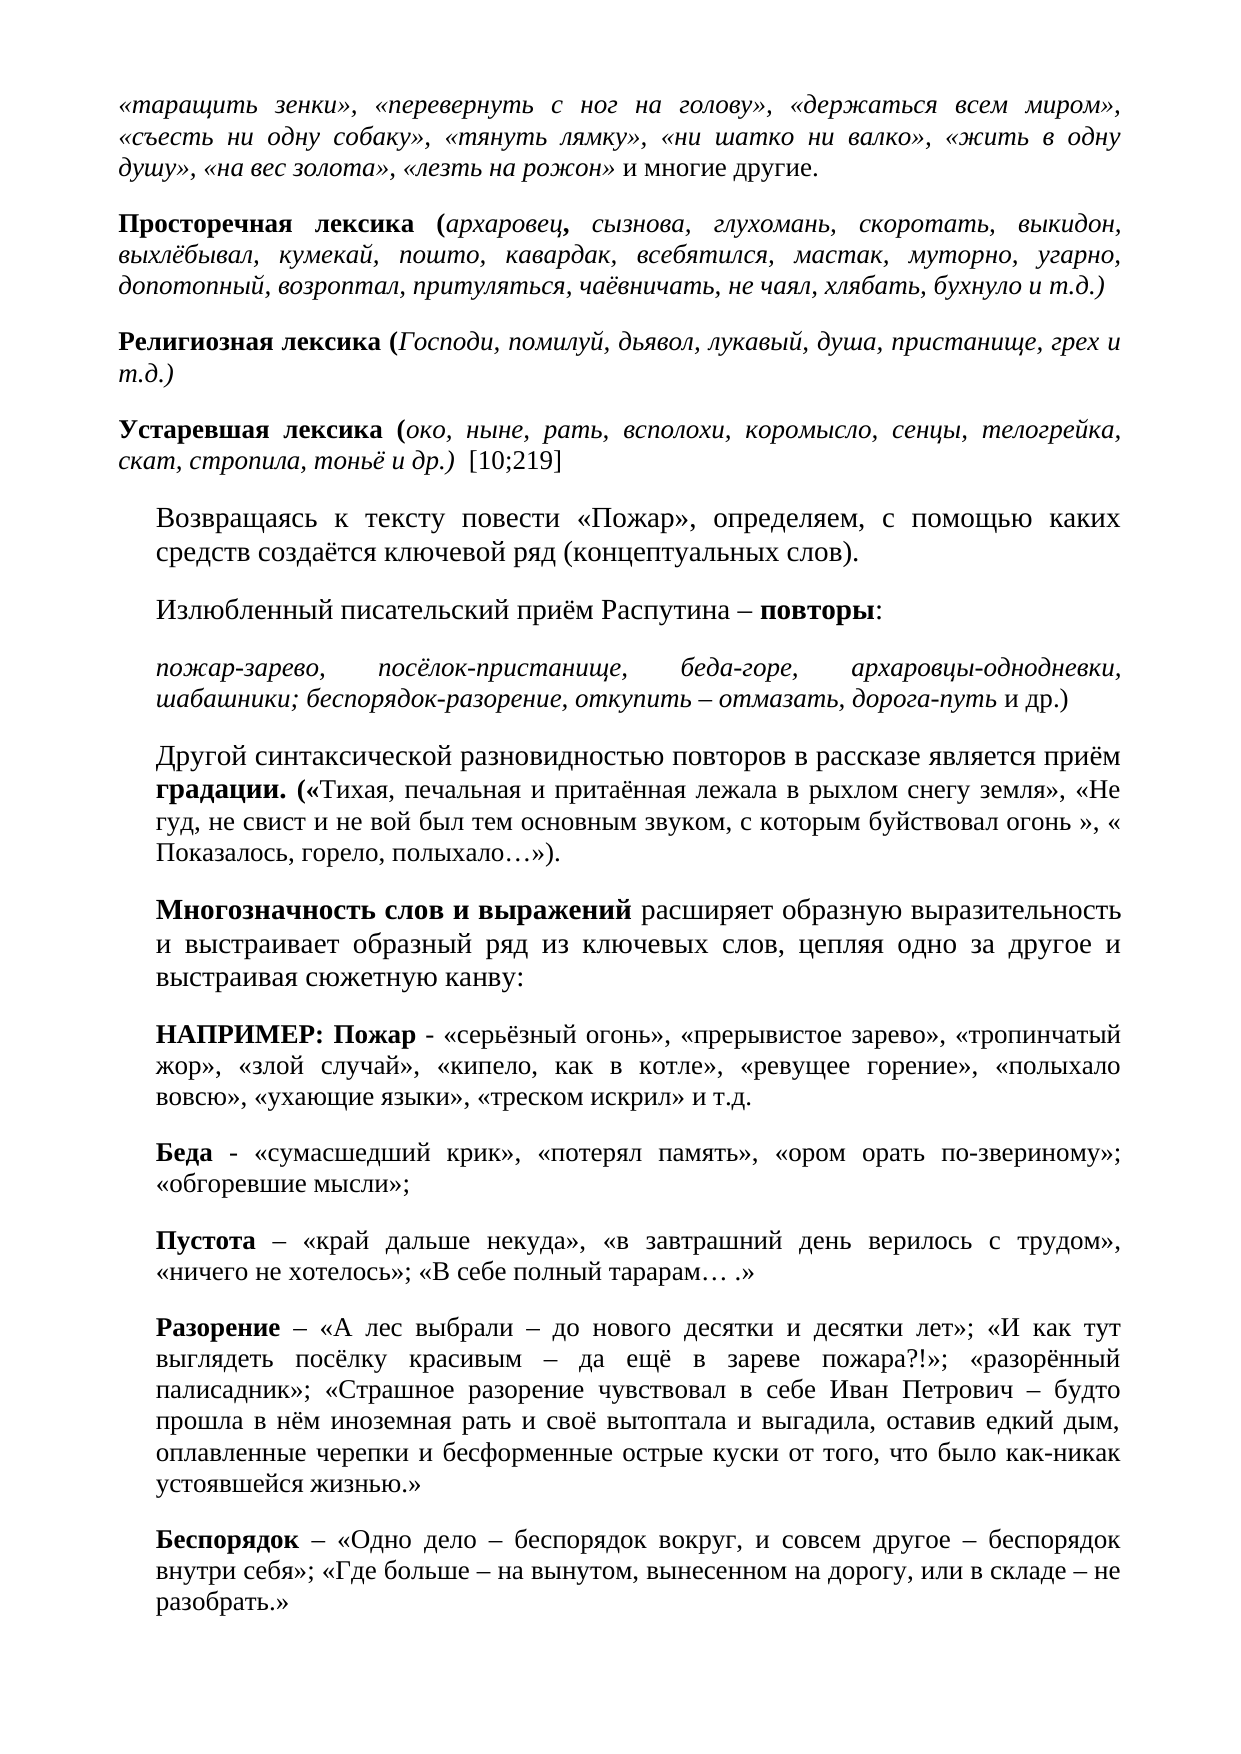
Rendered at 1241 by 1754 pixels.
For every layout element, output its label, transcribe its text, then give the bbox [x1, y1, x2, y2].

text Беда - «сумасшедший крик», «потерял память», «ором орать по-звериному»; «обгоревшие мысли»; [156, 1136, 1122, 1199]
text Религиозная лексика (Господи, помилуй, дьявол, лукавый, душа, пристанище, грех и т.д.) [118, 326, 1122, 388]
text Возвращаясь к тексту повести «Пожар», определяем, с помощью каких средств создаётся ключевой ряд (концептуальных слов). [156, 500, 1122, 567]
text Просторечная лексика (архаровец, сызнова, глухомань, скоротать, выкидон, выхлёбывал, кумекай, пошто, кавардак, всебятился, мастак, муторно, угарно, допотопный, возроптал, притуляться, чаёвничать, не чаял, хлябать, бухнуло и т.д.) [118, 207, 1122, 301]
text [118, 89, 1122, 182]
text Другой синтаксической разновидностью повторов в рассказе является приём градации. («Тихая, печальная и притаённая лежала в рыхлом снегу земля», «Не гуд, не свист и не вой был тем основным звуком, с которым буйствовал огонь », « Показалось, горело, полыхало…»). [156, 738, 1122, 867]
text Пустота – «край дальше некуда», «в завтрашний день верилось с трудом», «ничего не хотелось»; «В себе полный тарарам… .» [156, 1224, 1122, 1286]
text Разорение – «А лес выбрали – до нового десятки и десятки лет»; «И как тут выглядеть посёлку красивым – да ещё в зареве пожара?!»; «разорённый палисадник»; «Страшное разорение чувствовал в себе Иван Петрович – будто прошла в нём иноземная рать и своё вытоптала и выгадила, оставив едкий дым, оплавленные черепки и бесформенные острые куски от того, что было как-никак устоявшейся жизнью.» [156, 1311, 1122, 1498]
text Устаревшая лексика (око, ныне, рать, всполохи, коромысло, сенцы, телогрейка, скат, стропила, тоньё и др.) [10;219] [118, 413, 1122, 475]
text Беспорядок – «Одно дело – беспорядок вокруг, и совсем другое – беспорядок внутри себя»; «Где больше – на вынутом, вынесенном на дорогу, или в складе – не разобрать.» [156, 1523, 1122, 1616]
text пожар-зарево, посёлок-пристанище, беда-горе, архаровцы-однодневки, шабашники; беспорядок-разорение, откупить – отмазать, дорога-путь и др.) [156, 651, 1122, 713]
text Излюбленный писательский приём Распутина – повторы: [156, 592, 1122, 626]
text НАПРИМЕР: Пожар - «серьёзный огонь», «прерывистое зарево», «тропинчатый жор», «злой случай», «кипело, как в котле», «ревущее горение», «полыхало вовсю», «ухающие языки», «треском искрил» и т.д. [156, 1018, 1122, 1111]
text Многозначность слов и выражений расширяет образную выразительность и выстраивает образный ряд из ключевых слов, цепляя одно за другое и выстраивая сюжетную канву: [156, 892, 1122, 993]
